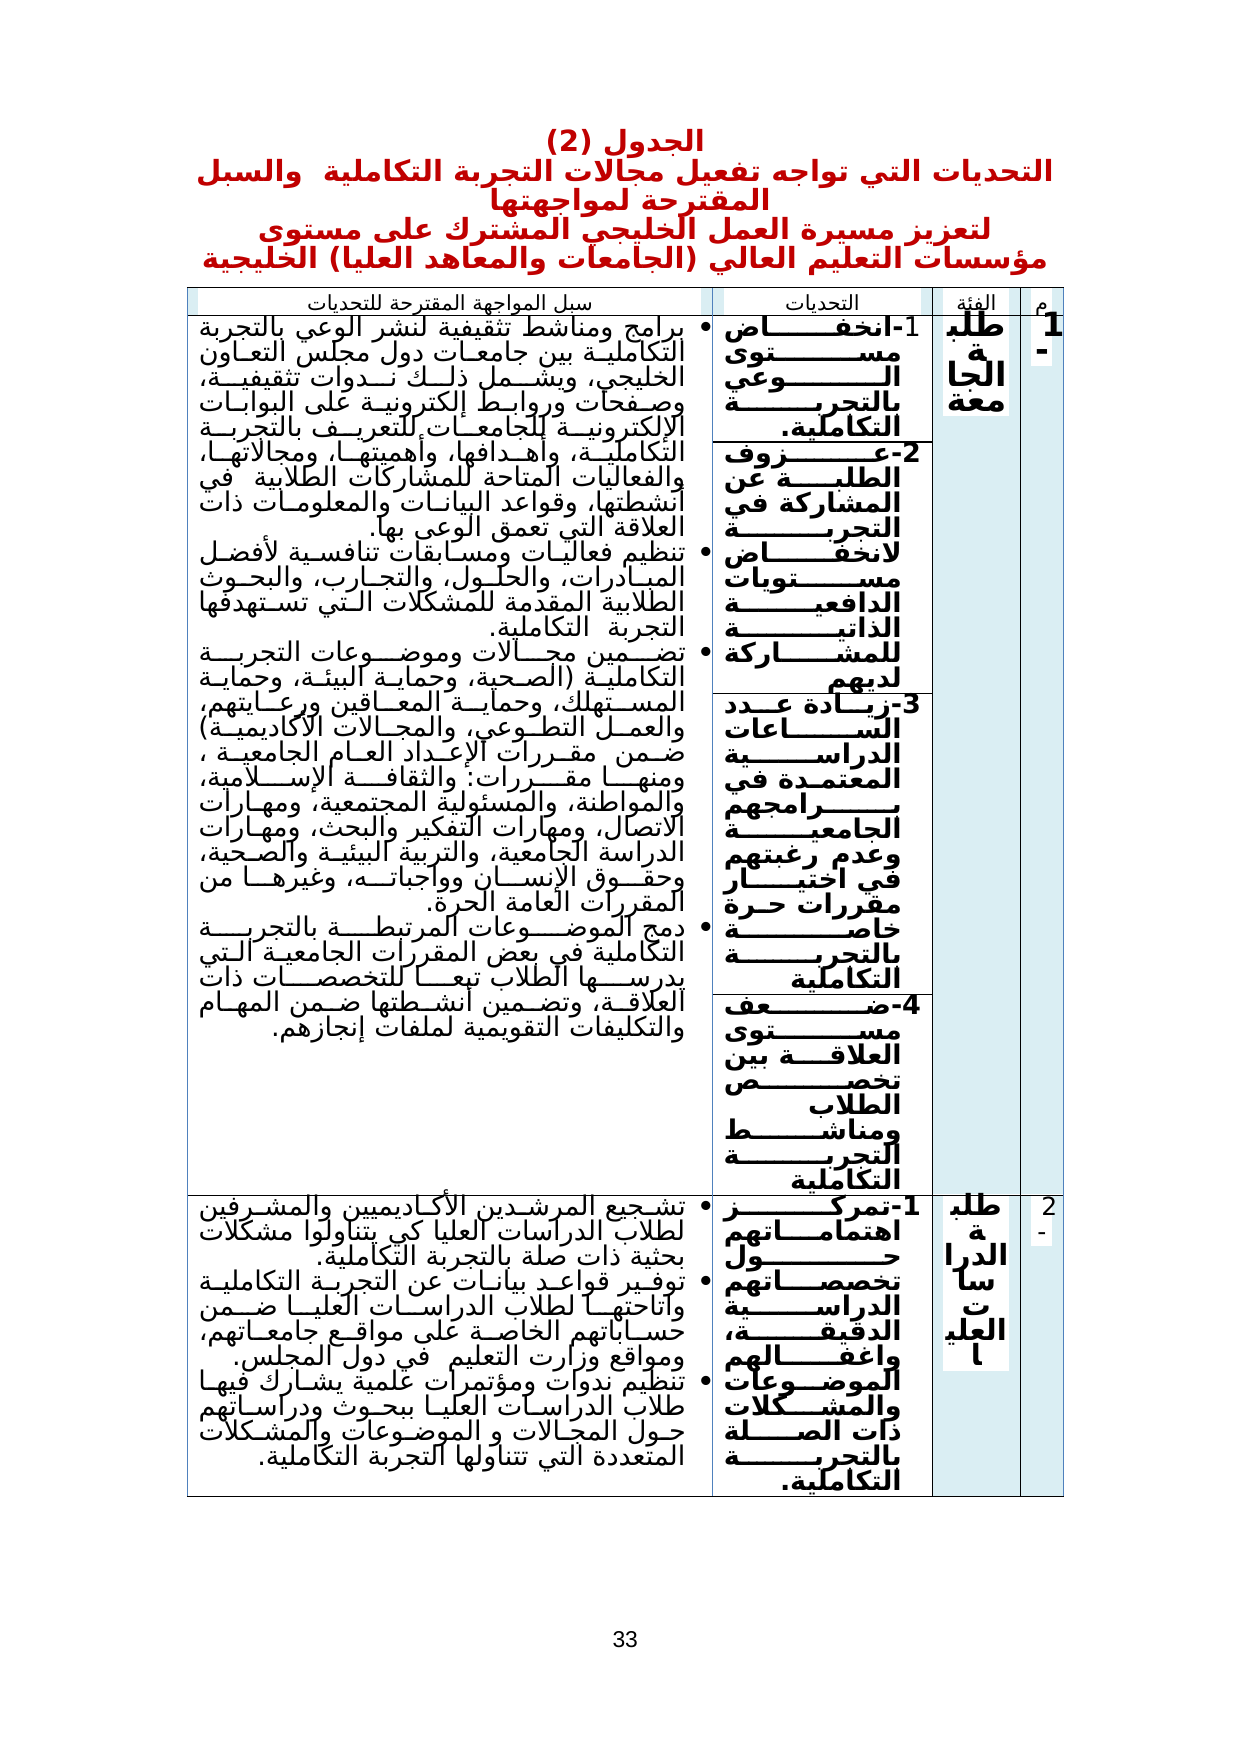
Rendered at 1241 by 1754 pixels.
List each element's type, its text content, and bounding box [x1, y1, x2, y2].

table_cell 2- [1021, 1196, 1063, 1496]
table_cell 1- [1021, 316, 1063, 1194]
text الجدول (2) [187, 124, 1063, 158]
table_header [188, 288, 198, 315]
table_cell طلبة الجامعة [933, 316, 1020, 1194]
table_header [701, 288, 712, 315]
text لتعزيز مسيرة العمل الخليجي المشترك على مستوى مؤسسات التعليم العالي (الجامعات والمعاهد العليا) الخليجية [187, 216, 1063, 275]
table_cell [188, 1196, 712, 1496]
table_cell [933, 1196, 1020, 1496]
table_cell برامج ومناشط تثقيفية لنشر الوعي بالتجربة التكاملية بين جامعات دول مجلس التعاون الخليجي، ويشمل ذلك ندوات تثقيفية، وصفحات وروابط إلكترونية على البوابات الإلكترونية للجامعات للتعريف بالتجربة التكاملية، وأهدافها، وأهميتها، ومجالاتها، والفعاليات المتاحة للمشاركات الطلابية في أنشطتها، وقواعد البيانات والمعلومات ذات العلاقة التي تعمق الوعى بها. تنظيم فعاليات ومسابقات تنافسية لأفضل المبادرات، والحلول، والتجارب، والبحوث الطلابية المقدمة للمشكلات التي تستهدفها التجربة التكاملية. تضمين مجالات وموضوعات التجربة التكاملية (الصحية، وحماية البيئة، وحماية المستهلك، وحماية المعاقين ورعايتهم، والعمل التطوعي، والمجالات الأكاديمية) ضمن مقررات الإعداد العام الجامعية ، ومنها مقررات: والثقافة الإسلامية، والمواطنة، والمسئولية المجتمعية، ومهارات الاتصال، ومهارات التفكير والبحث، ومهارات الدراسة الجامعية، والتربية البيئية والصحية، وحقوق الإنسان وواجباته، وغيرها من المقررات العامة الحرة. دمج الموضوعات المرتبطة بالتجربة التكاملية في بعض المقررات الجامعية التي يدرسها الطلاب تبعا للتخصصات ذات العلاقة، وتضمين أنشطتها ضمن المهام والتكليفات التقويمية لملفات إنجازهم. [188, 316, 712, 1194]
text التحديات التي تواجه تفعيل مجالات التجربة التكاملية والسبل المقترحة لمواجهتها [187, 158, 1063, 216]
